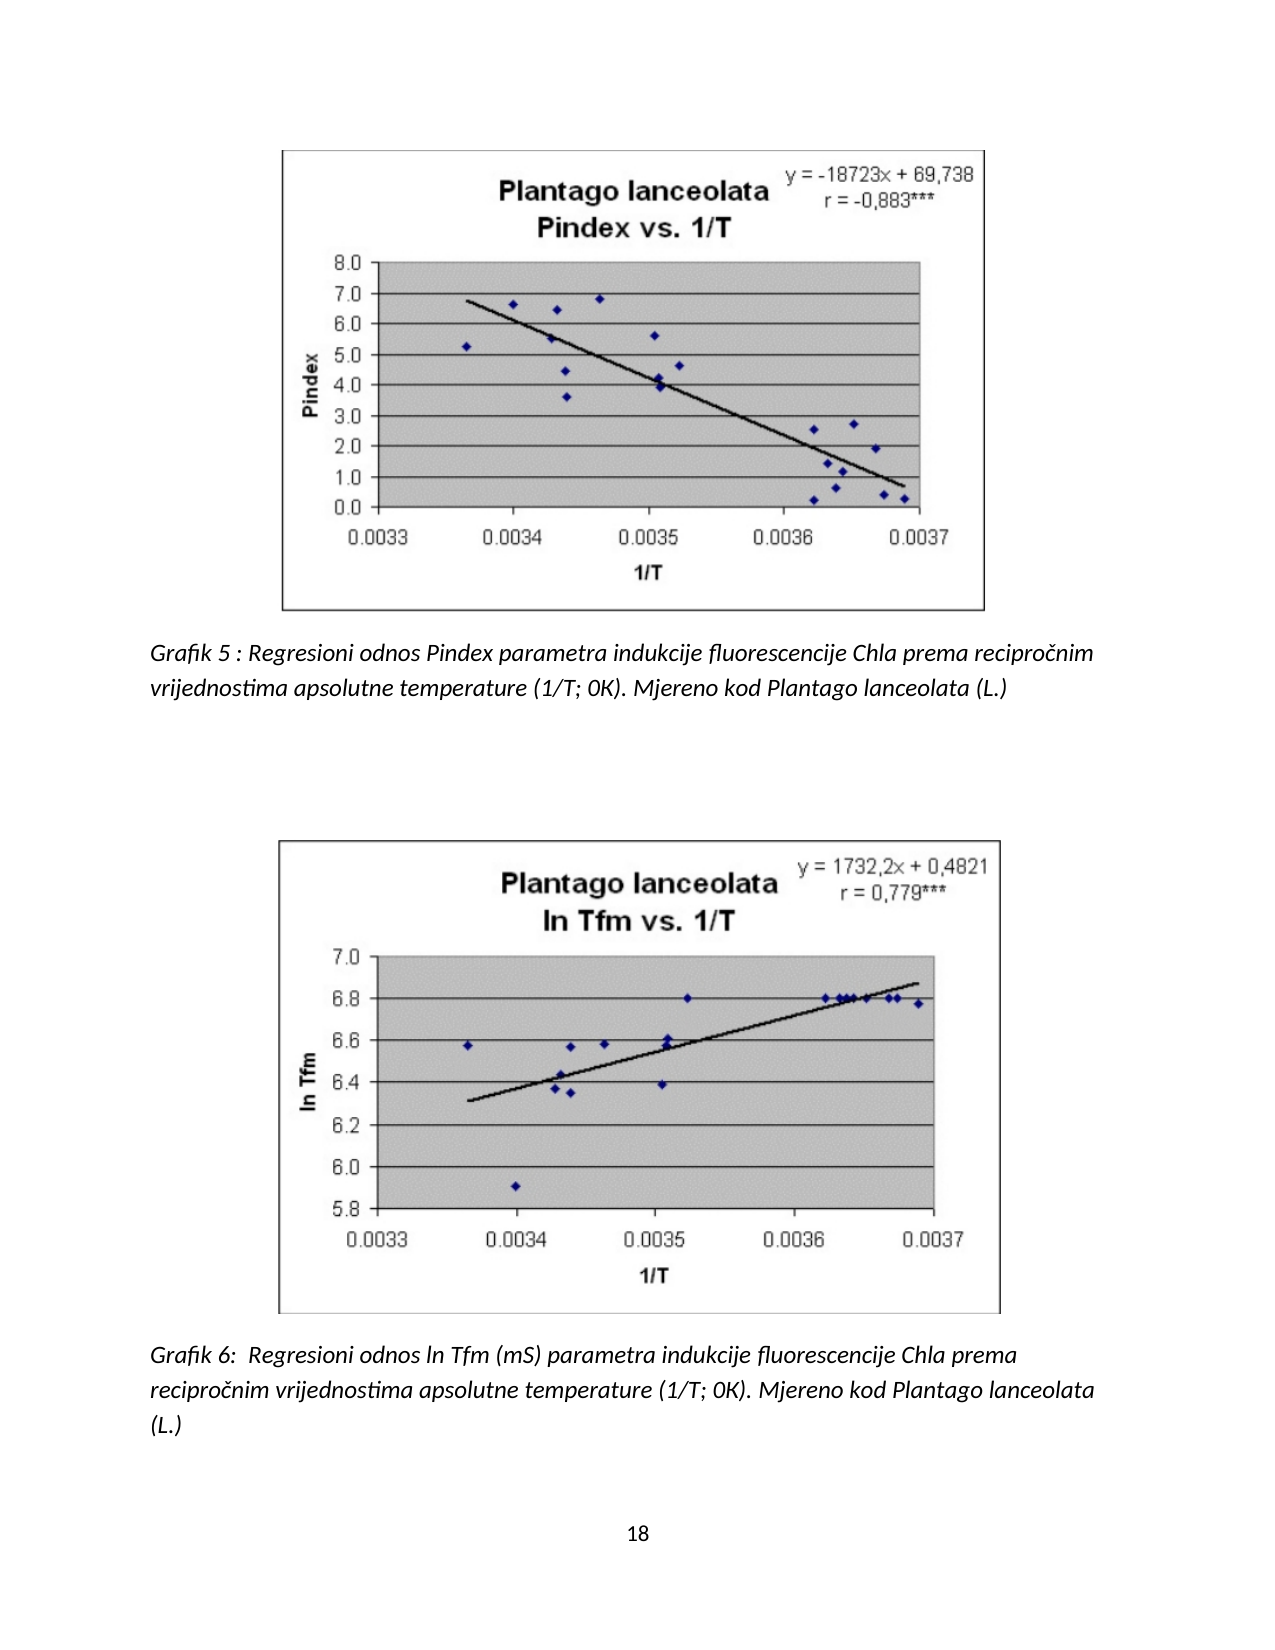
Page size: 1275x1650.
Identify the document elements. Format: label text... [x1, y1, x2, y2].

picture [240, 150, 1053, 612]
picture [240, 839, 1078, 1314]
text Graﬁk 6: Regresioni odnos ln Tfm (mS) parametra indukcije ﬂuorescencije Chla prema recipročnim vrijednostima apsolutne temperature (1/Т; 0К). Mjereno kod Plantago lanceolata (L.) [150, 1339, 1125, 1440]
text Graﬁk 5 : Regresioni odnos Pindex parametra indukcije ﬂuorescencije Chla prema recipročnim vrijednostima apsolutne temperature (1/Т; 0К). Mjereno kod Plantago lanceolata (L.) [150, 637, 1125, 702]
